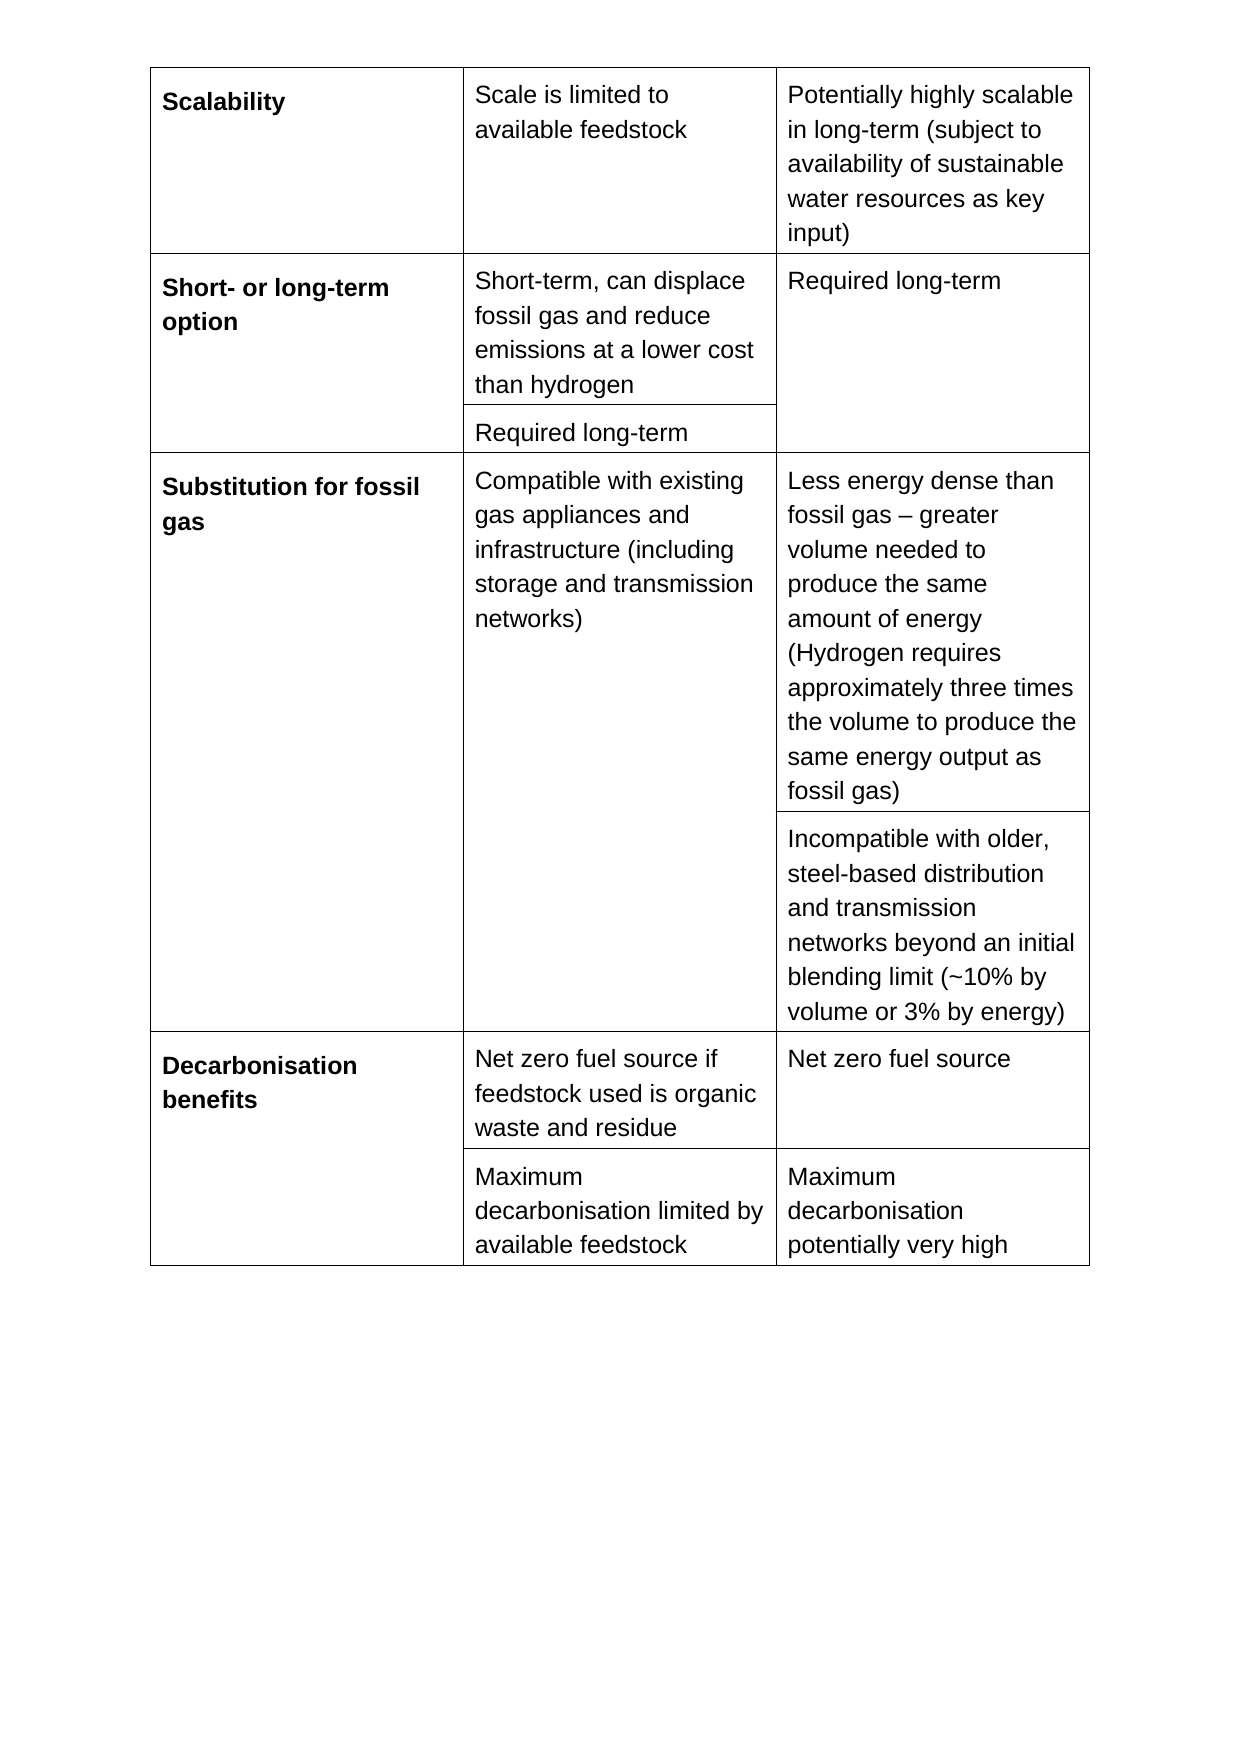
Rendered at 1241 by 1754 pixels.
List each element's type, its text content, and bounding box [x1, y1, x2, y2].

table_cell Scalability [151, 68, 463, 253]
table_cell Short-term, can displace fossil gas and reduce emissions at a lower cost than hydrogen [464, 254, 776, 404]
table_cell Compatible with existing gas appliances and infrastructure (including storage and transmission networks) [464, 453, 776, 1031]
table_cell Potentially highly scalable in long-term (subject to availability of sustainable water resources as key input) [777, 68, 1089, 253]
table_cell Net zero fuel source [777, 1032, 1089, 1148]
table_cell Maximum decarbonisation limited by available feedstock [464, 1149, 776, 1265]
table_cell Required long-term [464, 405, 776, 452]
table_cell Less energy dense than fossil gas – greater volume needed to produce the same amount of energy (Hydrogen requires approximately three times the volume to produce the same energy output as fossil gas) [777, 453, 1089, 811]
table_cell Incompatible with older, steel-based distribution and transmission networks beyond an initial blending limit (~10% by volume or 3% by energy) [777, 812, 1089, 1031]
table_cell Substitution for fossil gas [151, 453, 463, 1031]
table_cell Decarbonisation benefits [151, 1032, 463, 1265]
table_cell Short- or long-term option [151, 254, 463, 452]
table_cell Maximum decarbonisation potentially very high [777, 1149, 1089, 1265]
table_cell Net zero fuel source if feedstock used is organic waste and residue [464, 1032, 776, 1148]
table_cell Required long-term [777, 254, 1089, 452]
table_cell Scale is limited to available feedstock [464, 68, 776, 253]
